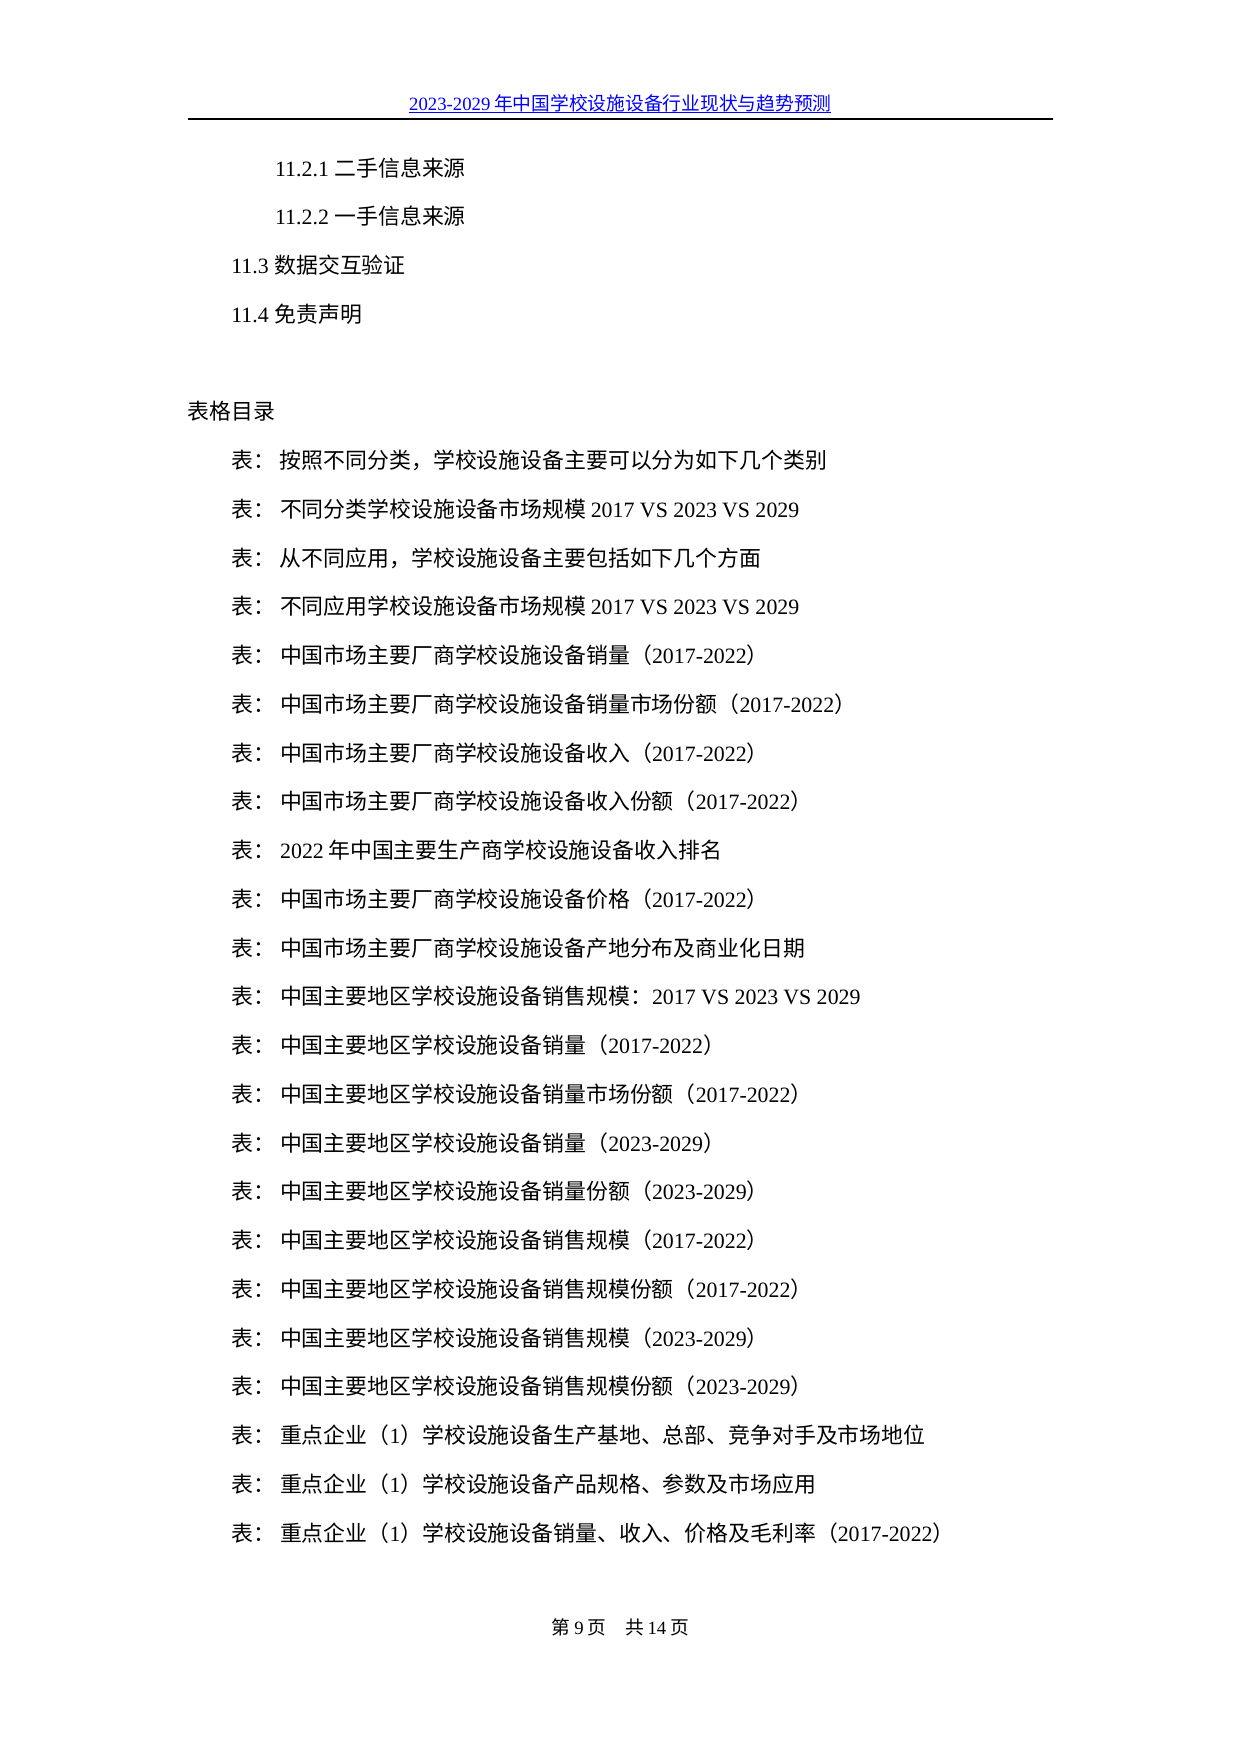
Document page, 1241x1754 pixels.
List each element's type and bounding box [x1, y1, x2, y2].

text [187, 150, 1053, 1548]
